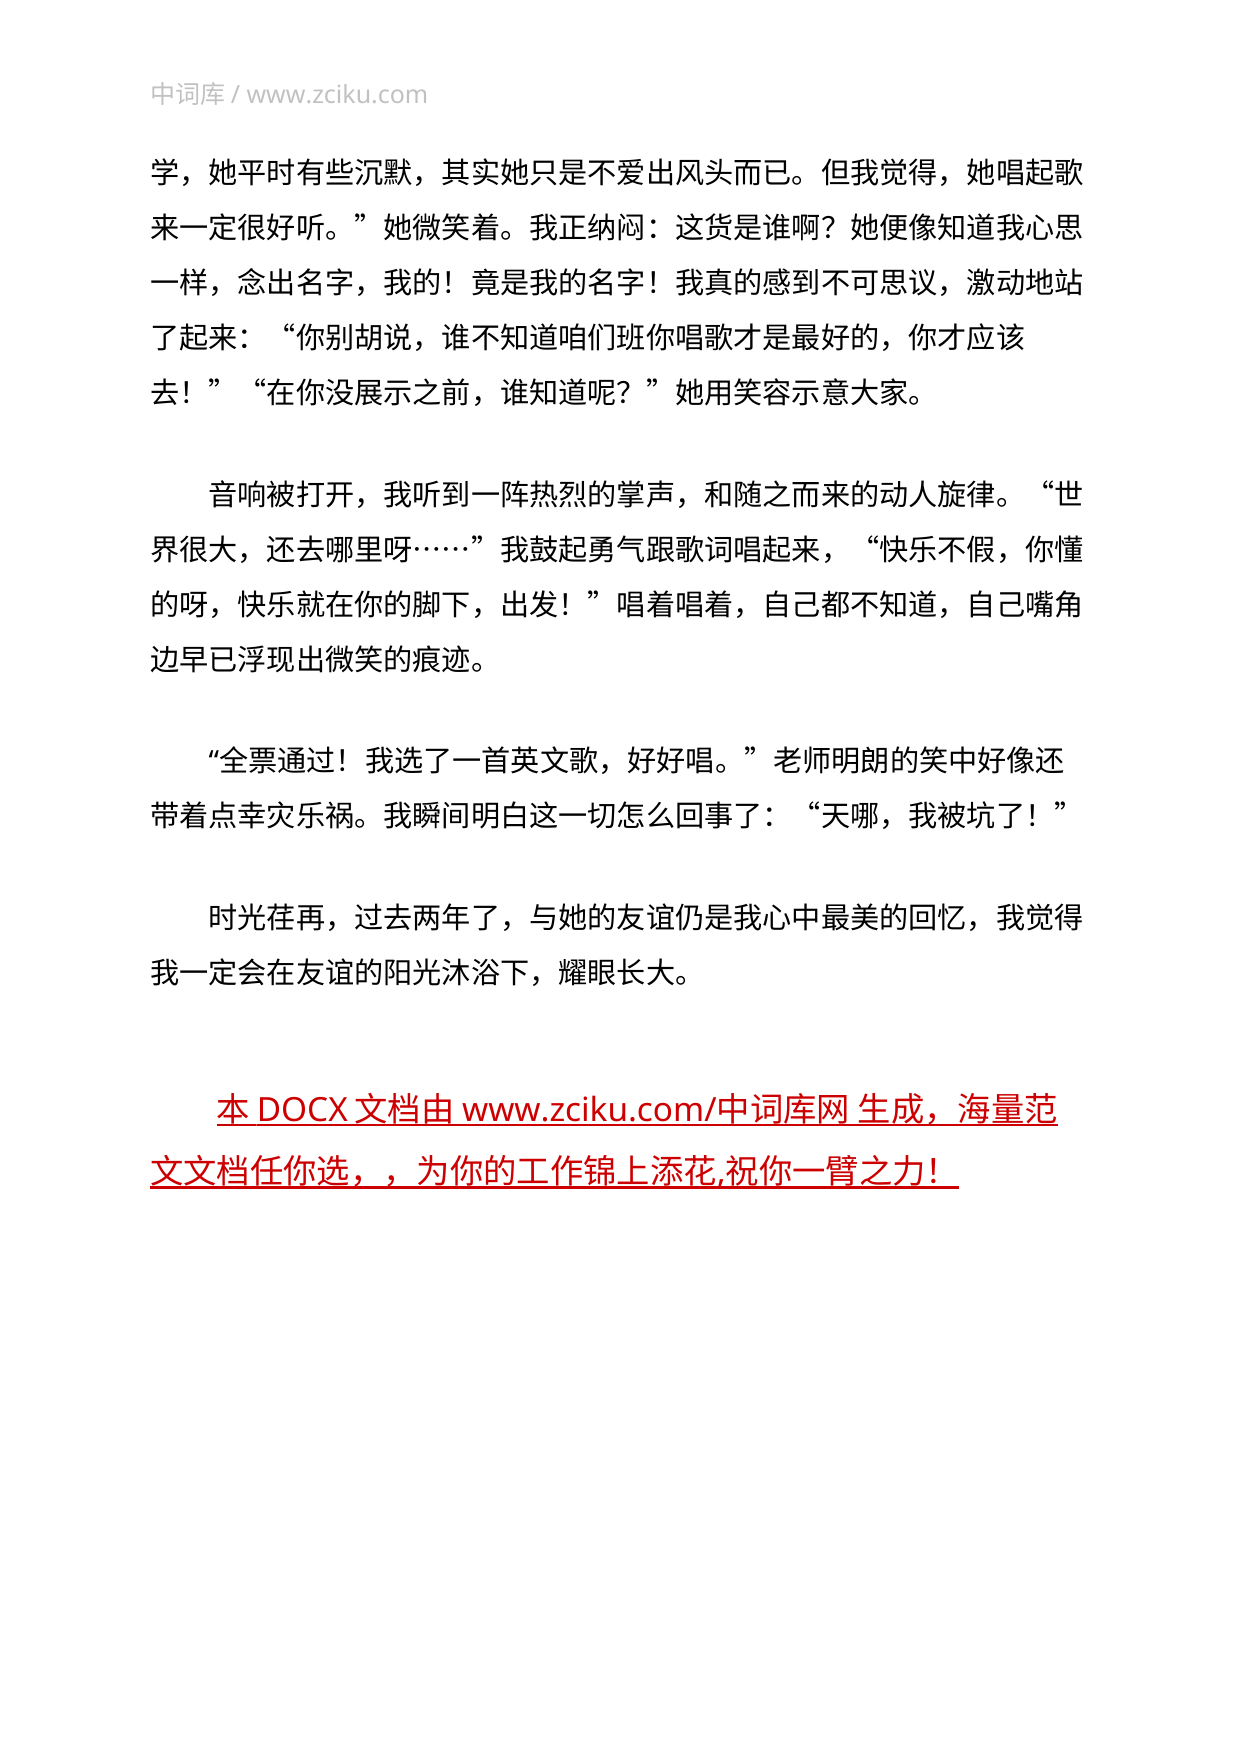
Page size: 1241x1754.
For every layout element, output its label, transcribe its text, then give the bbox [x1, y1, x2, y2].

text 音响被打开，我听到一阵热烈的掌声，和随之而来的动人旋律。“世界很大，还去哪里呀……”我鼓起勇气跟歌词唱起来，“快乐不假，你懂的呀，快乐就在你的脚下，出发！”唱着唱着，自己都不知道，自己嘴角边早已浮现出微笑的痕迹。 [150, 471, 1090, 678]
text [150, 150, 1090, 412]
text “全票通过！我选了一首英文歌，好好唱。”老师明朗的笑中好像还带着点幸灾乐祸。我瞬间明白这一切怎么回事了：“天哪，我被坑了！” [150, 738, 1090, 835]
text 时光荏再，过去两年了，与她的友谊仍是我心中最美的回忆，我觉得我一定会在友谊的阳光沐浴下，耀眼长大。 [150, 894, 1090, 992]
text 本DOCX文档由 www.zciku.com/中词库网 生成，海量范文文档任你选，，为你的工作锦上添花,祝你一臂之力！ [150, 1082, 1090, 1194]
